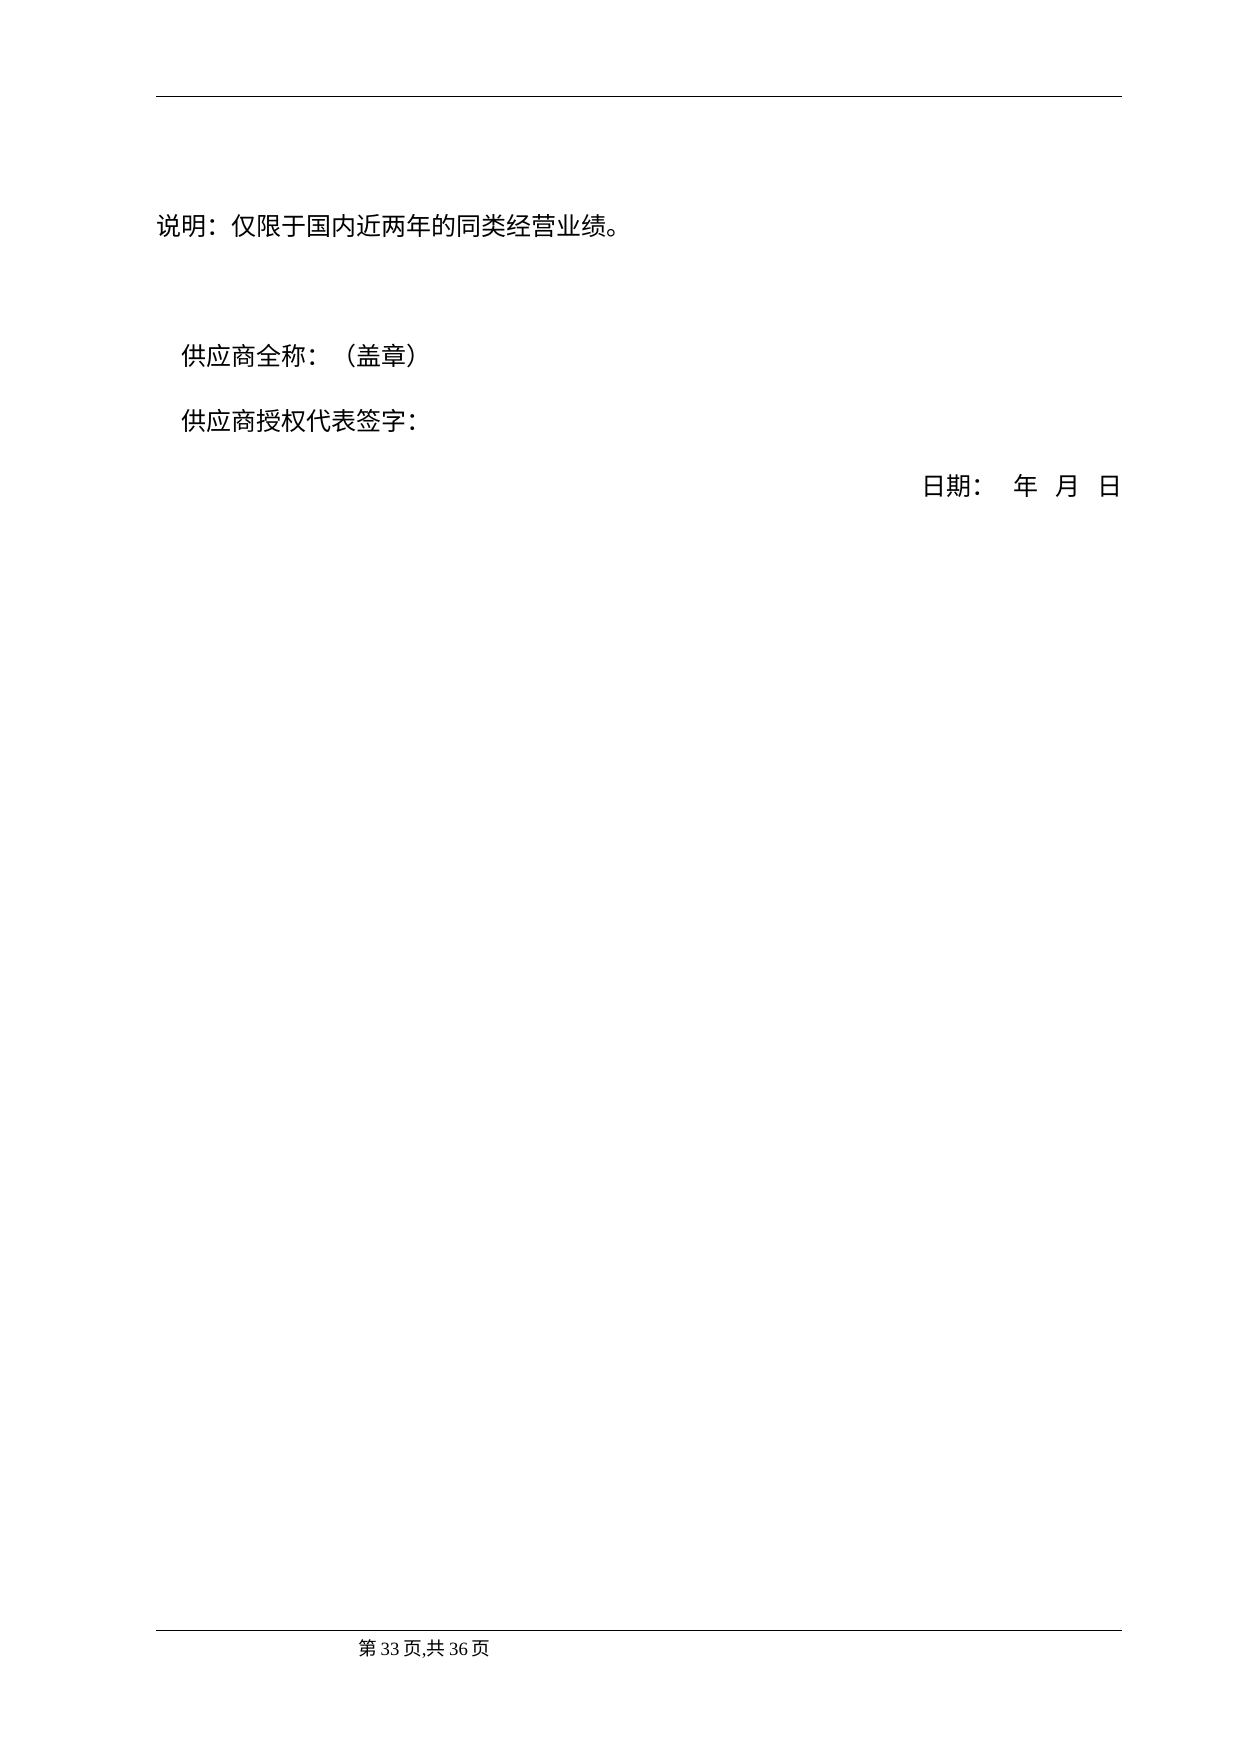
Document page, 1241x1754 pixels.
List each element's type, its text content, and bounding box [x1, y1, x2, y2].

text 说明：仅限于国内近两年的同类经营业绩。 [156, 192, 1122, 257]
text 供应商授权代表签字： [156, 387, 1122, 452]
text 日期： 年 月 日 [156, 452, 1122, 517]
text 供应商全称：（盖章） [156, 322, 1122, 387]
